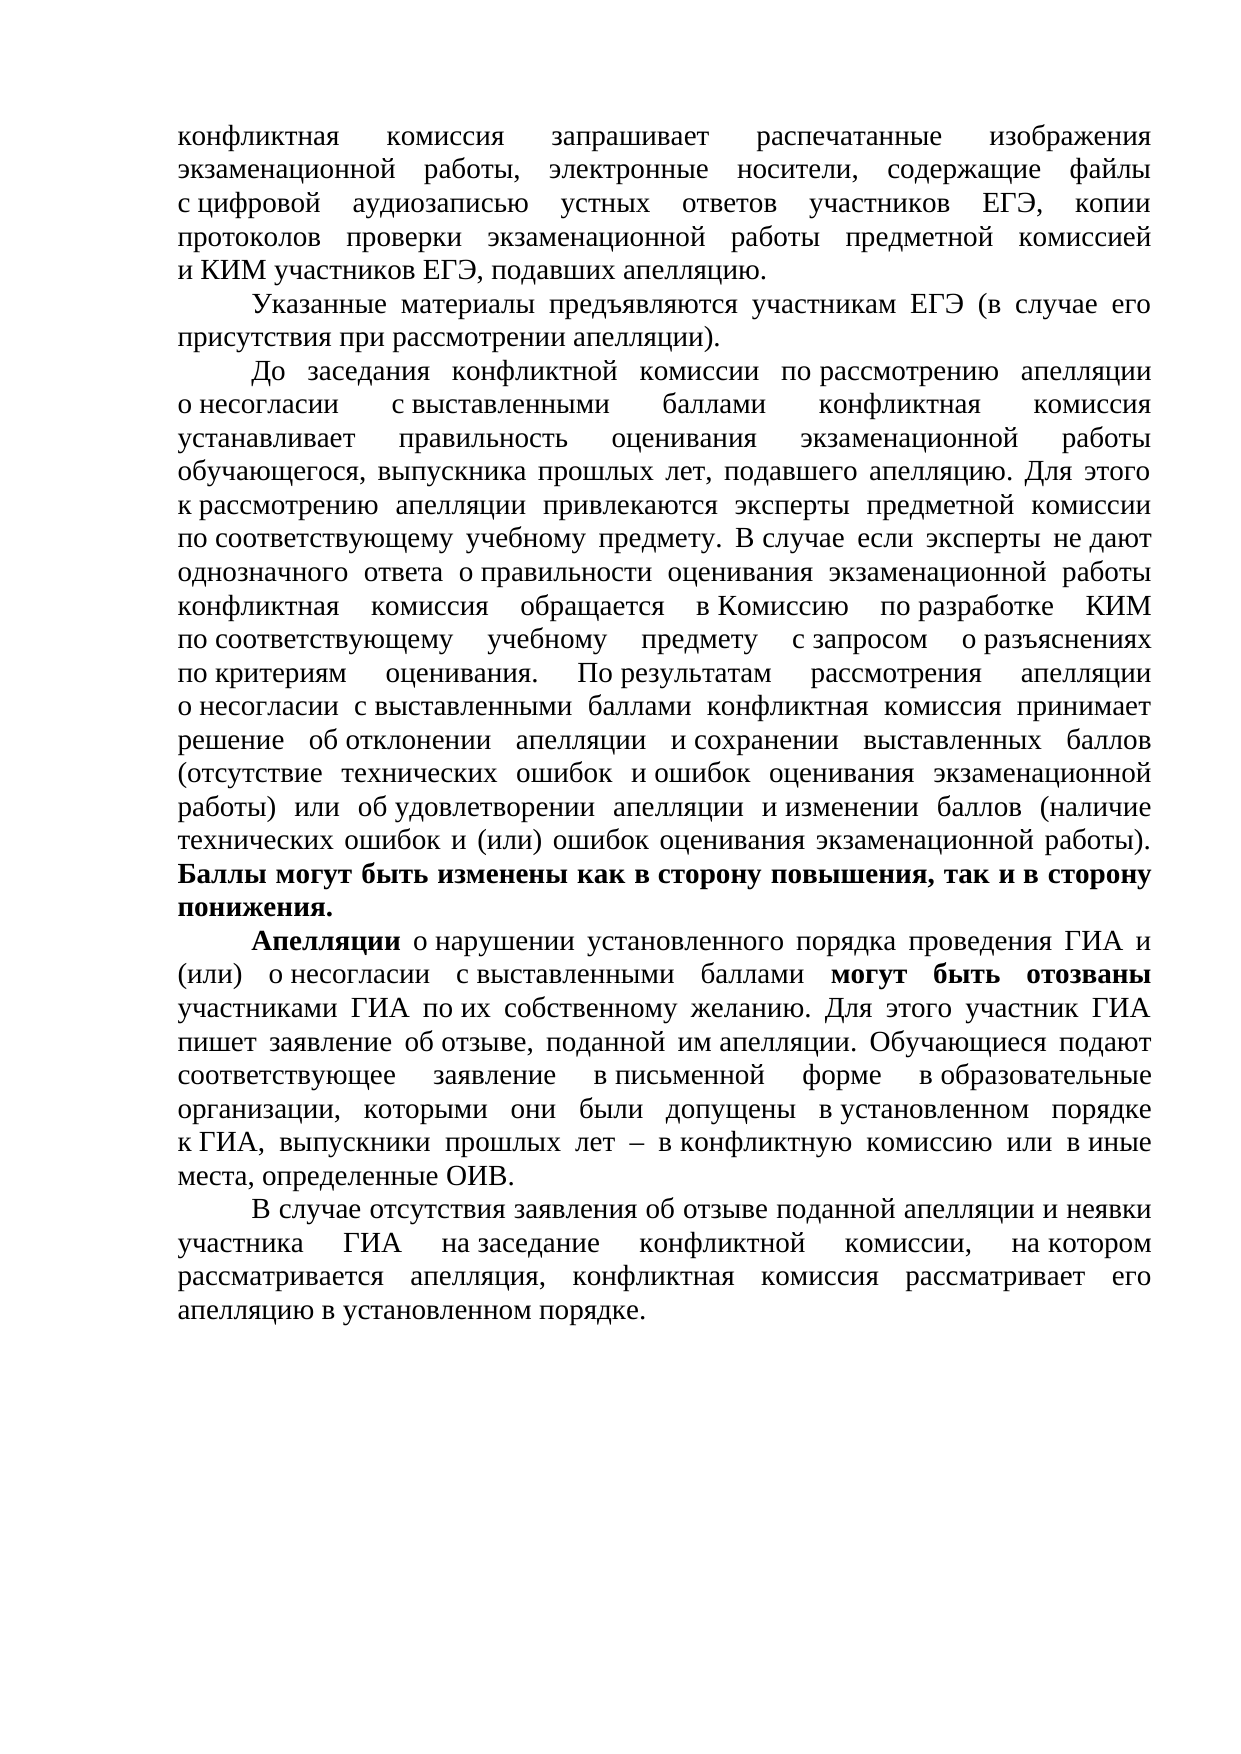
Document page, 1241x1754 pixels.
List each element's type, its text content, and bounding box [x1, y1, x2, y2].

text До заседания конфликтной комиссии по рассмотрению апелляции о несогласии с выставленными баллами конфликтная комиссия устанавливает правильность оценивания экзаменационной работы обучающегося, выпускника прошлых лет, подавшего апелляцию. Для этого к рассмотрению апелляции привлекаются эксперты предметной комиссии по соответствующему учебному предмету. В случае если эксперты не дают однозначного ответа о правильности оценивания экзаменационной работы конфликтная комиссия обращается в Комиссию по разработке КИМ по соответствующему учебному предмету с запросом о разъяснениях по критериям оценивания. По результатам рассмотрения апелляции о несогласии с выставленными баллами конфликтная комиссия принимает решение об отклонении апелляции и сохранении выставленных баллов (отсутствие технических ошибок и ошибок оценивания экзаменационной работы) или об удовлетворении апелляции и изменении баллов (наличие технических ошибок и (или) ошибок оценивания экзаменационной работы). Баллы могут быть изменены как в сторону повышения, так и в сторону понижения. [177, 353, 1152, 923]
text В случае отсутствия заявления об отзыве поданной апелляции и неявки участника ГИА на заседание конфликтной комиссии, на котором рассматривается апелляция, конфликтная комиссия рассматривает его апелляцию в установленном порядке. [177, 1191, 1152, 1326]
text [177, 118, 1152, 286]
text Апелляции о нарушении установленного порядка проведения ГИА и (или) о несогласии с выставленными баллами могут быть отозваны участниками ГИА по их собственному желанию. Для этого участник ГИА пишет заявление об отзыве, поданной им апелляции. Обучающиеся подают соответствующее заявление в письменной форме в образовательные организации, которыми они были допущены в установленном порядке к ГИА, выпускники прошлых лет – в конфликтную комиссию или в иные места, определенные ОИВ. [177, 923, 1152, 1191]
text Указанные материалы предъявляются участникам ЕГЭ (в случае его присутствия при рассмотрении апелляции). [177, 286, 1152, 353]
